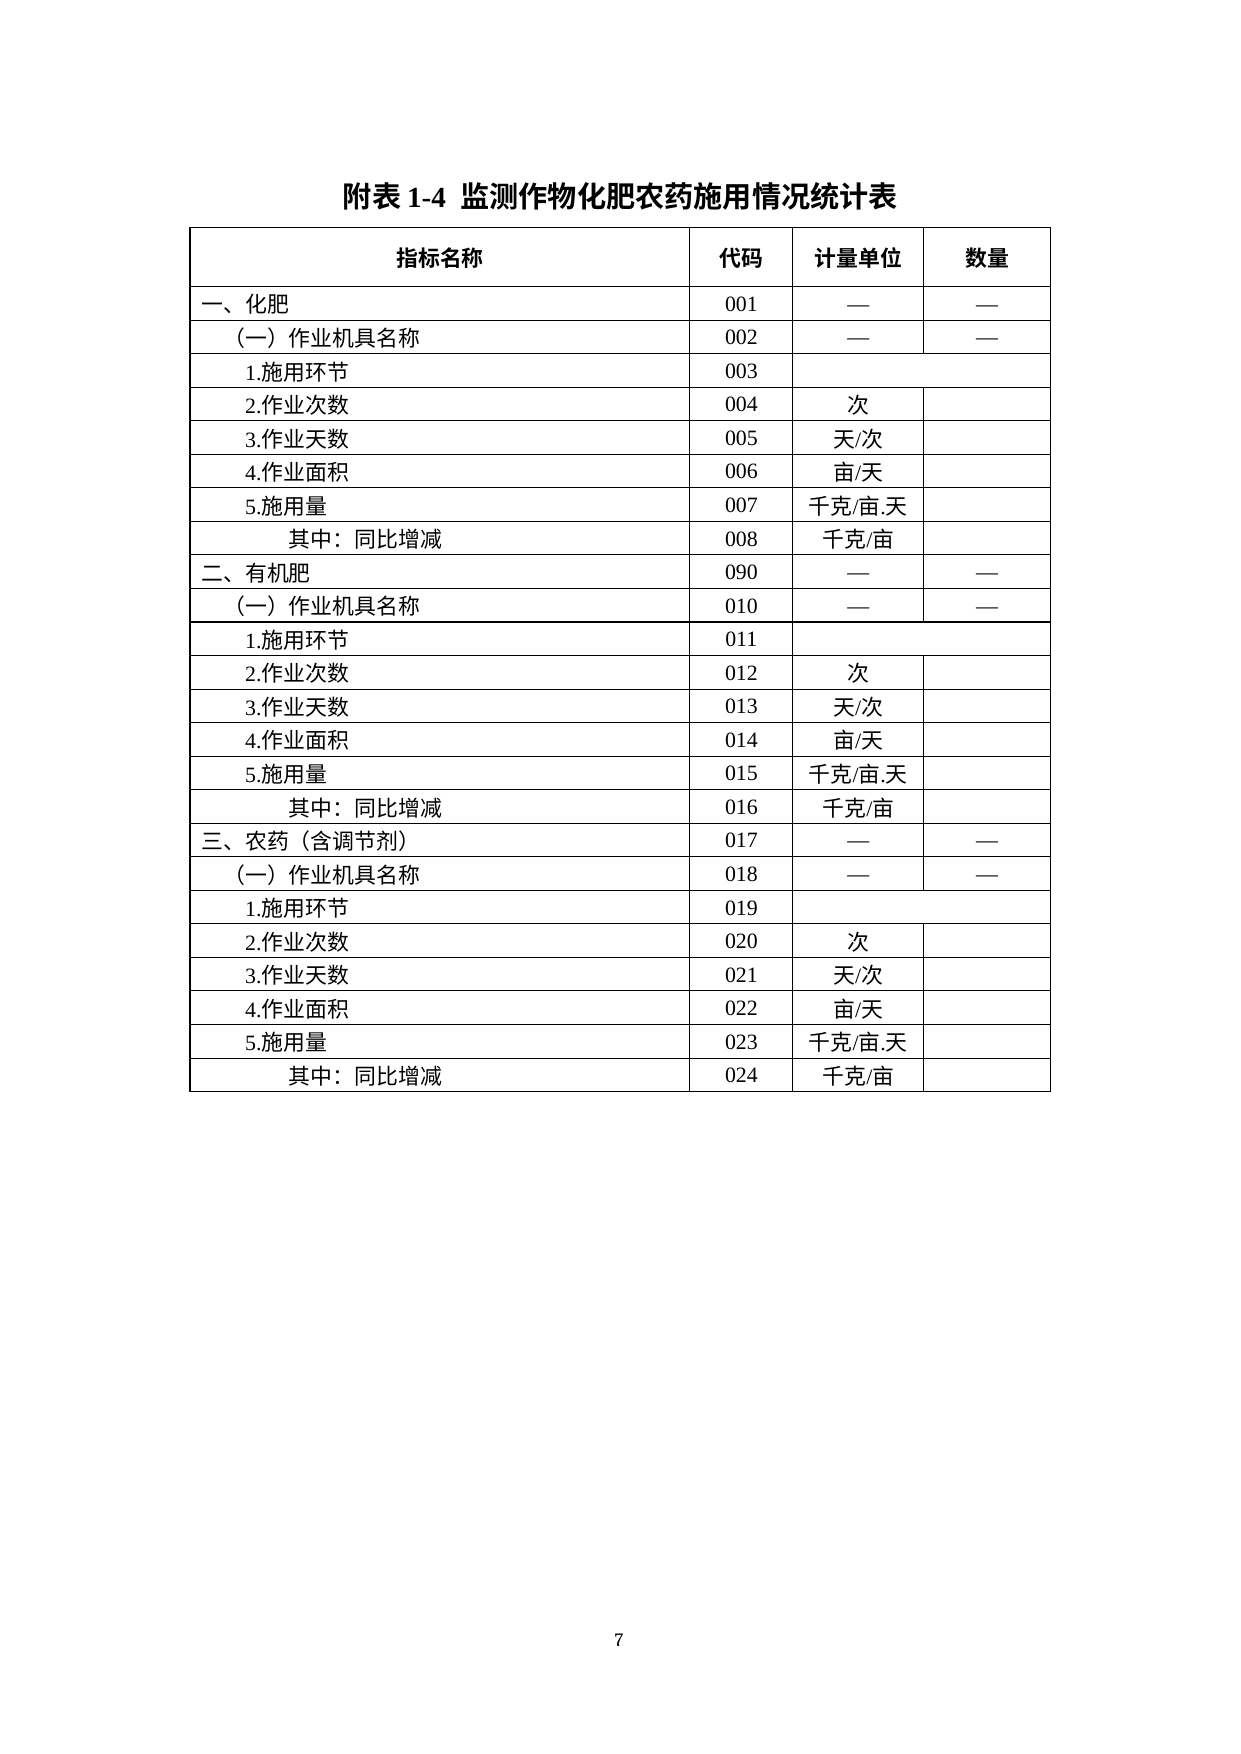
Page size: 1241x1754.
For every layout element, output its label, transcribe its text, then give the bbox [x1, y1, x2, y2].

table_cell 004 [690, 388, 792, 420]
table_cell 次 [793, 924, 923, 957]
table_cell 1.施用环节 [191, 891, 689, 923]
table_cell 其中：同比增减 [191, 522, 689, 554]
table_cell 015 [690, 757, 792, 789]
table_cell 2.作业次数 [191, 924, 689, 957]
table_header 指标名称 [191, 228, 689, 286]
table_cell — [924, 824, 1050, 856]
table_cell 019 [690, 891, 792, 923]
table_cell 次 [793, 388, 923, 420]
table_cell — [793, 589, 923, 621]
table_cell 千克/亩.天 [793, 488, 923, 521]
table_cell [924, 421, 1050, 454]
table_cell [924, 388, 1050, 420]
table_cell [793, 623, 1050, 655]
table_header 数量 [924, 228, 1050, 286]
table_cell 千克/亩.天 [793, 757, 923, 789]
table_cell [924, 723, 1050, 756]
table_cell 天/次 [793, 958, 923, 990]
table_cell 次 [793, 656, 923, 688]
table_cell 090 [690, 555, 792, 588]
table_cell 3.作业天数 [191, 958, 689, 990]
table_cell — [924, 321, 1050, 353]
table_cell [793, 354, 1050, 387]
table_cell 014 [690, 723, 792, 756]
table_cell 亩/天 [793, 455, 923, 487]
table_cell 013 [690, 690, 792, 722]
table_cell 2.作业次数 [191, 656, 689, 688]
table_cell 3.作业天数 [191, 690, 689, 722]
table_cell 二、有机肥 [191, 555, 689, 588]
table_cell 其中：同比增减 [191, 1059, 689, 1091]
table_cell [924, 1025, 1050, 1057]
table_cell 天/次 [793, 421, 923, 454]
table_cell 5.施用量 [191, 488, 689, 521]
table_cell [924, 656, 1050, 688]
table_cell （一）作业机具名称 [191, 857, 689, 890]
table_cell [924, 924, 1050, 957]
table_cell 1.施用环节 [191, 623, 689, 655]
table_cell [924, 991, 1050, 1024]
table_cell 其中：同比增减 [191, 790, 689, 823]
table_cell 1.施用环节 [191, 354, 689, 387]
table_cell 021 [690, 958, 792, 990]
table_cell — [793, 287, 923, 319]
table_cell 006 [690, 455, 792, 487]
table_cell （一）作业机具名称 [191, 321, 689, 353]
table_cell 千克/亩.天 [793, 1025, 923, 1057]
table_cell 017 [690, 824, 792, 856]
table_cell 001 [690, 287, 792, 319]
table_cell 024 [690, 1059, 792, 1091]
table_cell 022 [690, 991, 792, 1024]
table_cell [924, 790, 1050, 823]
table_cell — [924, 555, 1050, 588]
table_cell 003 [690, 354, 792, 387]
table_cell [924, 958, 1050, 990]
table_cell 008 [690, 522, 792, 554]
table_header 代码 [690, 228, 792, 286]
table_cell 天/次 [793, 690, 923, 722]
table_cell 002 [690, 321, 792, 353]
table_cell 亩/天 [793, 723, 923, 756]
table_cell — [924, 589, 1050, 621]
table_cell 005 [690, 421, 792, 454]
table_cell — [793, 555, 923, 588]
table_header 计量单位 [793, 228, 923, 286]
table_cell 4.作业面积 [191, 723, 689, 756]
table_cell 5.施用量 [191, 1025, 689, 1057]
table_cell 018 [690, 857, 792, 890]
table_cell 千克/亩 [793, 790, 923, 823]
table_cell — [924, 857, 1050, 890]
text 附表1-4 监测作物化肥农药施用情况统计表 [187, 162, 1053, 227]
table_cell — [924, 287, 1050, 319]
table_cell [924, 757, 1050, 789]
table_cell [924, 455, 1050, 487]
table_cell — [793, 857, 923, 890]
table_cell 5.施用量 [191, 757, 689, 789]
table_cell 007 [690, 488, 792, 521]
table_cell — [793, 824, 923, 856]
table_cell 011 [690, 623, 792, 655]
table_cell 016 [690, 790, 792, 823]
table_cell （一）作业机具名称 [191, 589, 689, 621]
table_cell [924, 1059, 1050, 1091]
table_cell 千克/亩 [793, 522, 923, 554]
table_cell 010 [690, 589, 792, 621]
table_cell 4.作业面积 [191, 455, 689, 487]
table_cell 023 [690, 1025, 792, 1057]
table_cell [924, 690, 1050, 722]
table_cell 三、农药（含调节剂） [191, 824, 689, 856]
table_cell — [793, 321, 923, 353]
table_cell [793, 891, 1050, 923]
table_cell 亩/天 [793, 991, 923, 1024]
table_cell [924, 522, 1050, 554]
table_cell 2.作业次数 [191, 388, 689, 420]
table_cell 012 [690, 656, 792, 688]
table_cell 一、化肥 [191, 287, 689, 319]
table_cell 千克/亩 [793, 1059, 923, 1091]
table_cell [924, 488, 1050, 521]
table_cell 020 [690, 924, 792, 957]
table_cell 3.作业天数 [191, 421, 689, 454]
table_cell 4.作业面积 [191, 991, 689, 1024]
